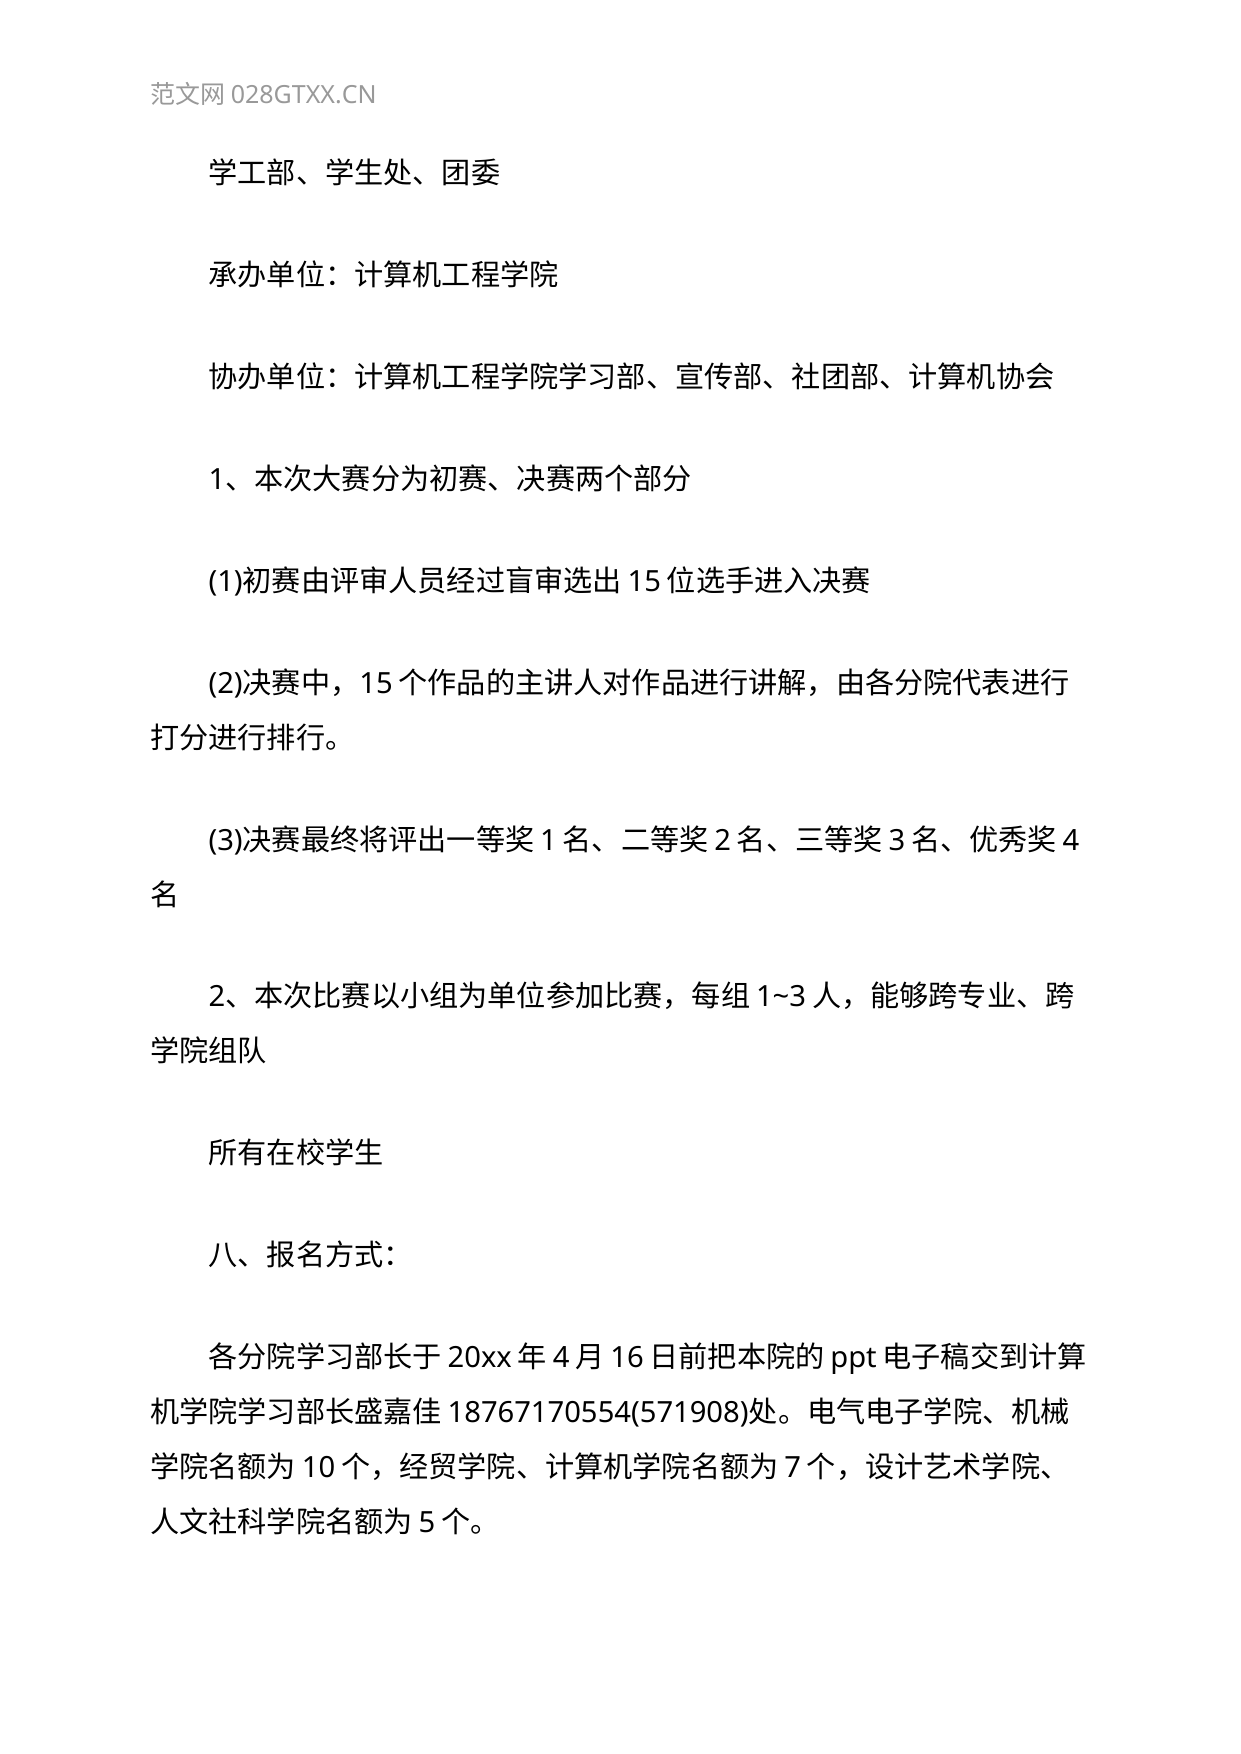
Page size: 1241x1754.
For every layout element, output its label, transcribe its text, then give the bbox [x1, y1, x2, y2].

text 1、本次大赛分为初赛、决赛两个部分 [150, 455, 1090, 498]
text (3)决赛最终将评出一等奖1名、二等奖2名、三等奖3名、优秀奖4名 [150, 816, 1090, 913]
text 承办单位：计算机工程学院 [150, 252, 1090, 294]
text (1)初赛由评审人员经过盲审选出15位选手进入决赛 [150, 557, 1090, 600]
text 协办单位：计算机工程学院学习部、宣传部、社团部、计算机协会 [150, 353, 1090, 396]
text 各分院学习部长于20xx年4月16日前把本院的ppt电子稿交到计算机学院学习部长盛嘉佳18767170554(571908)处。电气电子学院、机械学院名额为10个，经贸学院、计算机学院名额为7个，设计艺术学院、人文社科学院名额为5个。 [150, 1333, 1090, 1541]
text (2)决赛中，15个作品的主讲人对作品进行讲解，由各分院代表进行打分进行排行。 [150, 659, 1090, 757]
text 八、报名方式： [150, 1231, 1090, 1274]
text 2、本次比赛以小组为单位参加比赛，每组1~3人，能够跨专业、跨学院组队 [150, 973, 1090, 1070]
text 学工部、学生处、团委 [150, 150, 1090, 192]
text 所有在校学生 [150, 1129, 1090, 1172]
